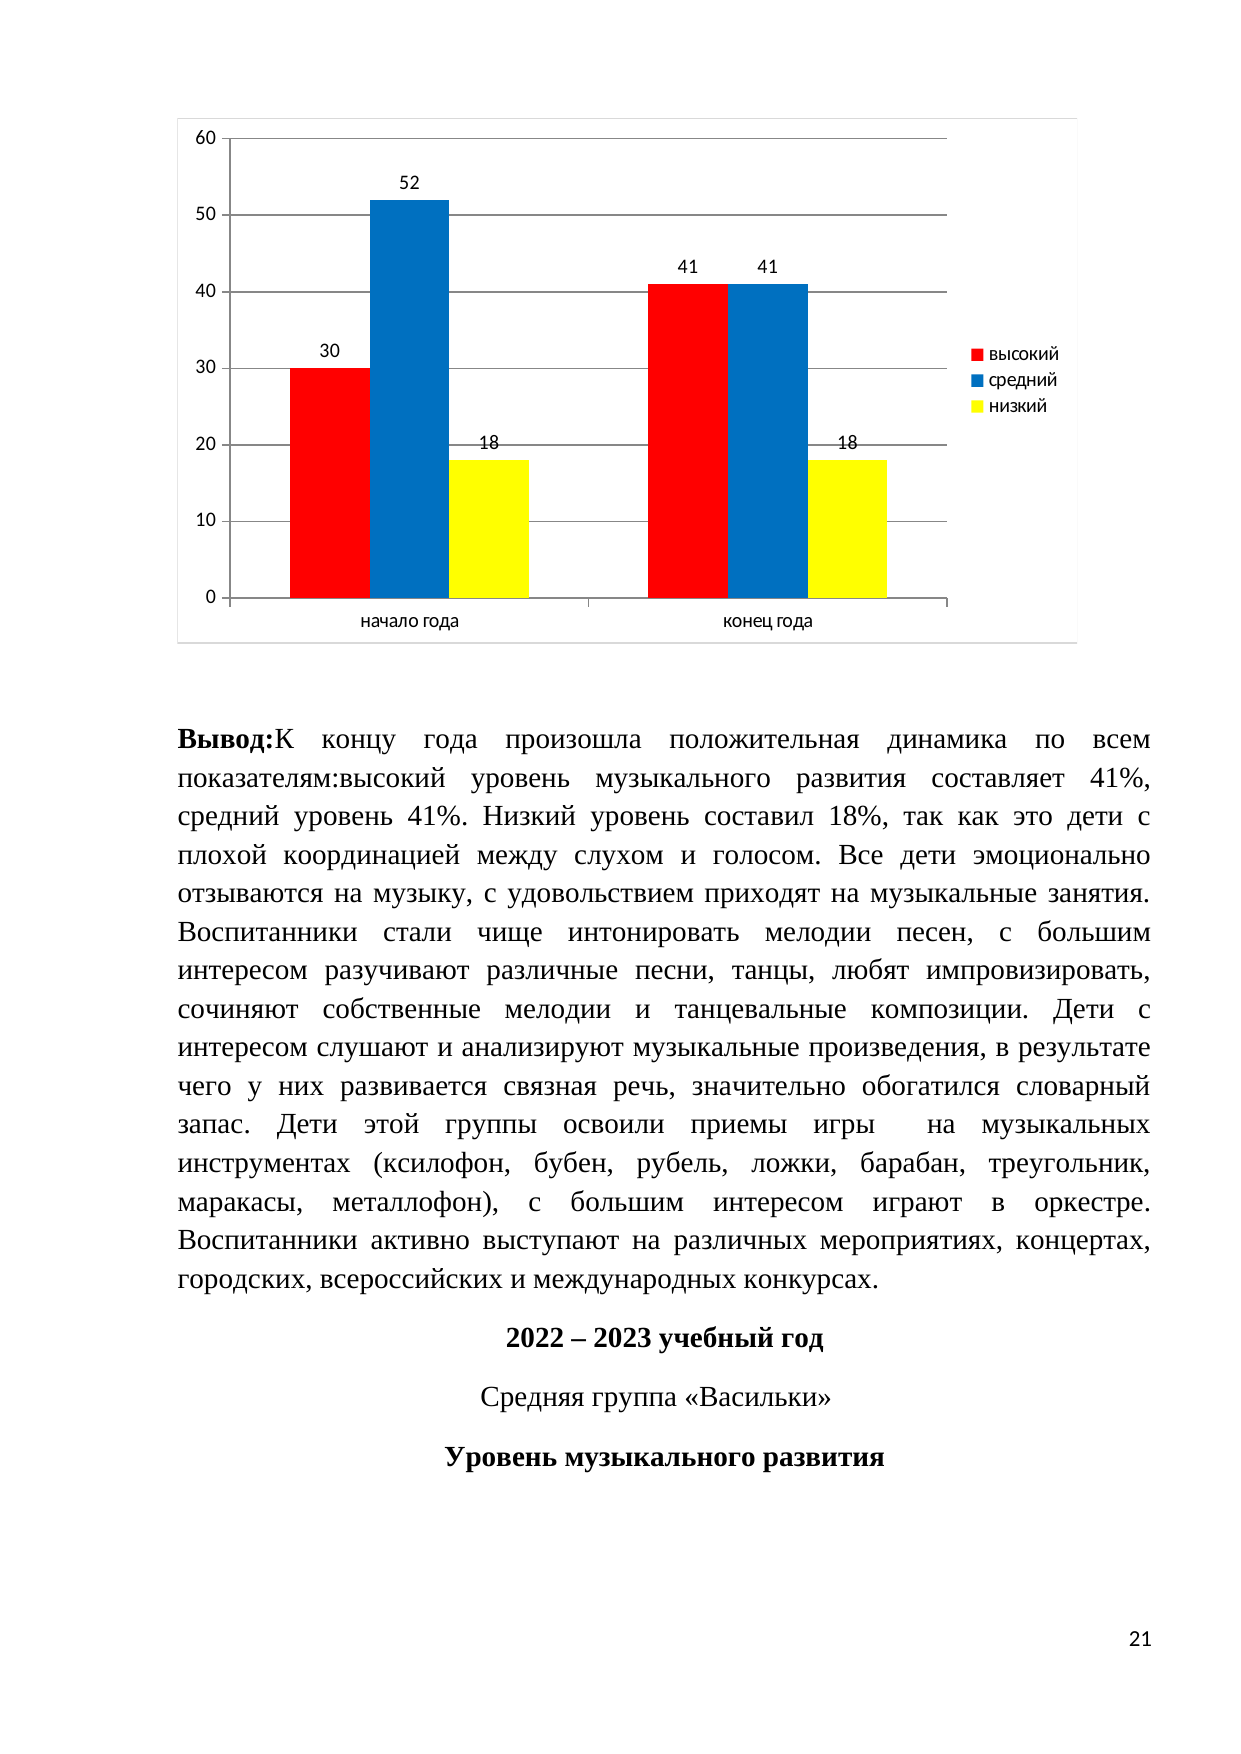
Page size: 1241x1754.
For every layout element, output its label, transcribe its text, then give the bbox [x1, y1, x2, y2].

text Вывод:К концу года произошла положительная динамика по всем показателям:высокий уровень музыкального развития составляет 41%, средний уровень 41%. Низкий уровень составил 18%, так как это дети с плохой координацией между слухом и голосом. Все дети эмоционально отзываются на музыку, с удовольствием приходят на музыкальные занятия. Воспитанники стали чище интонировать мелодии песен, с большим интересом разучивают различные песни, танцы, любят импровизировать, сочиняют собственные мелодии и танцевальные композиции. Дети с интересом слушают и анализируют музыкальные произведения, в результате чего у них развивается связная речь, значительно обогатился словарный запас. Дети этой группы освоили приемы игры на музыкальных инструментах (ксилофон, бубен, рубель, ложки, барабан, треугольник, маракасы, металлофон), с большим интересом играют в оркестре. Воспитанники активно выступают на различных мероприятиях, концертах, городских, всероссийских и международных конкурсах. [177, 721, 1152, 1294]
text Уровень музыкального развития [177, 1439, 1152, 1472]
text 2022 – 2023 учебный год [177, 1320, 1152, 1354]
text Средняя группа «Васильки» [177, 1379, 1152, 1413]
